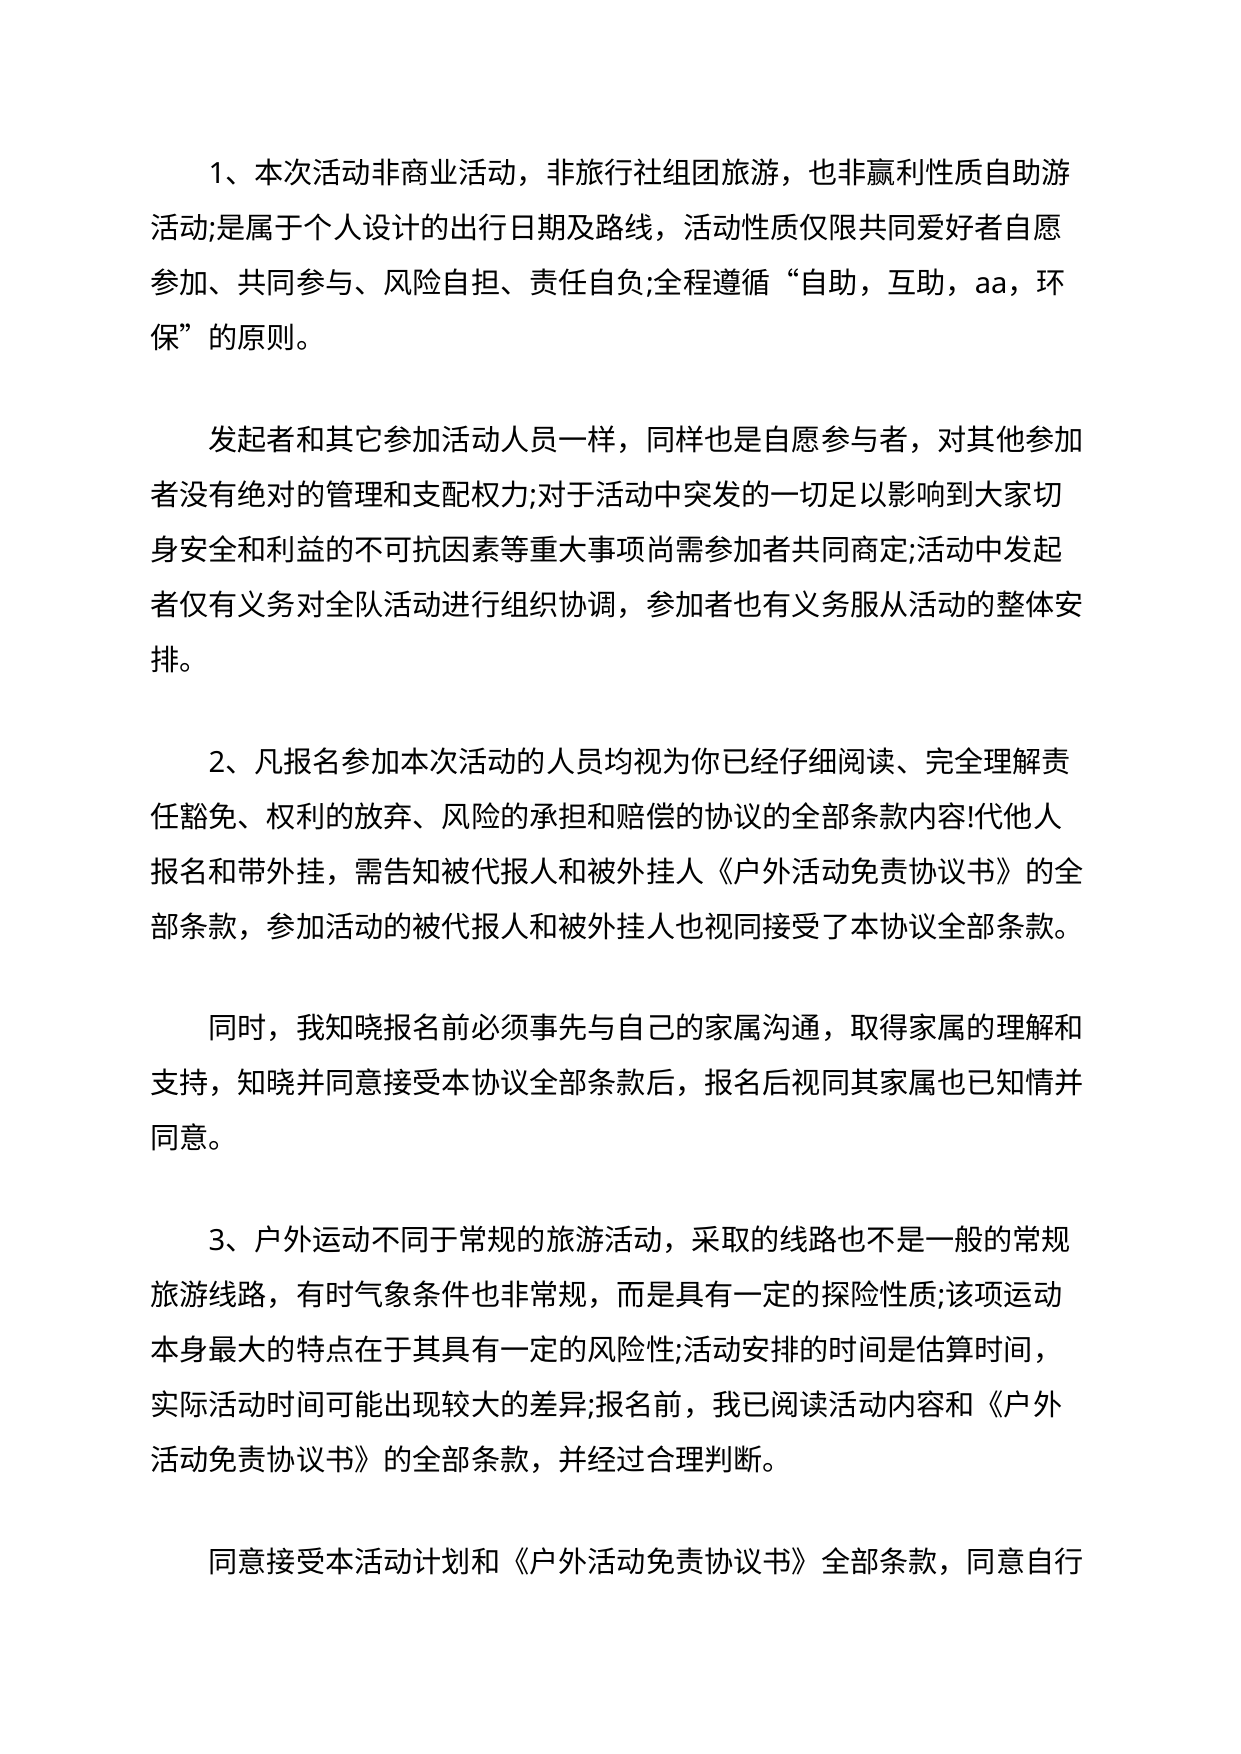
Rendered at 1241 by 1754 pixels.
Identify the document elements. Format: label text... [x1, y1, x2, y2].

text 同时，我知晓报名前必须事先与自己的家属沟通，取得家属的理解和支持，知晓并同意接受本协议全部条款后，报名后视同其家属也已知情并同意。 [150, 1005, 1090, 1157]
text 3、户外运动不同于常规的旅游活动，采取的线路也不是一般的常规旅游线路，有时气象条件也非常规，而是具有一定的探险性质;该项运动本身最大的特点在于其具有一定的风险性;活动安排的时间是估算时间，实际活动时间可能出现较大的差异;报名前，我已阅读活动内容和《户外活动免责协议书》的全部条款，并经过合理判断。 [150, 1217, 1090, 1479]
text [150, 1538, 1090, 1581]
text 发起者和其它参加活动人员一样，同样也是自愿参与者，对其他参加者没有绝对的管理和支配权力;对于活动中突发的一切足以影响到大家切身安全和利益的不可抗因素等重大事项尚需参加者共同商定;活动中发起者仅有义务对全队活动进行组织协调，参加者也有义务服从活动的整体安排。 [150, 417, 1090, 679]
text 1、本次活动非商业活动，非旅行社组团旅游，也非赢利性质自助游活动;是属于个人设计的出行日期及路线，活动性质仅限共同爱好者自愿参加、共同参与、风险自担、责任自负;全程遵循“自助，互助，aa，环保”的原则。 [150, 150, 1090, 357]
text 2、凡报名参加本次活动的人员均视为你已经仔细阅读、完全理解责任豁免、权利的放弃、风险的承担和赔偿的协议的全部条款内容!代他人报名和带外挂，需告知被代报人和被外挂人《户外活动免责协议书》的全部条款，参加活动的被代报人和被外挂人也视同接受了本协议全部条款。 [150, 738, 1090, 946]
